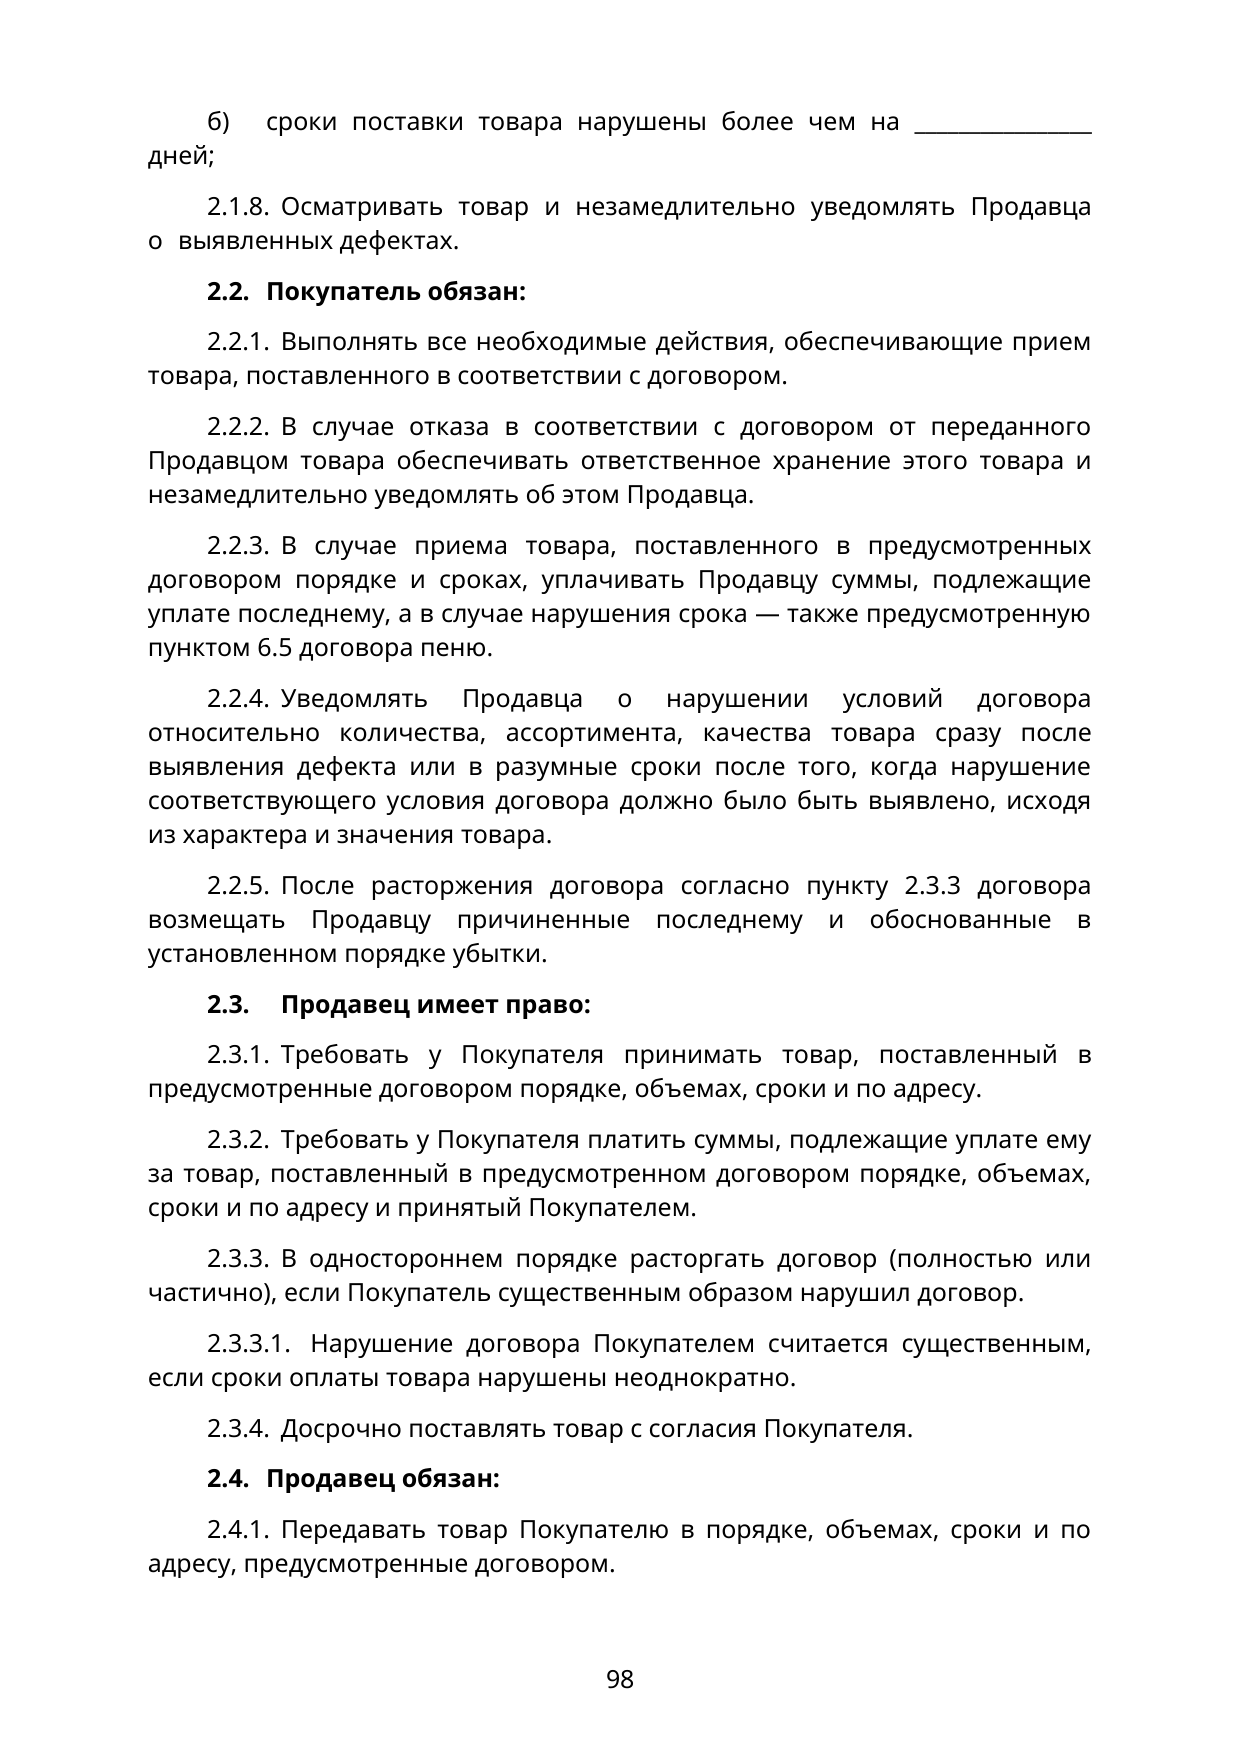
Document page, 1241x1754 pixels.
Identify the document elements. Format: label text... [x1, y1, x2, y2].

text 2.4.1. Передавать товар Покупателю в порядке, объемах, сроки и по адресу, предусмотренные договором. [148, 1512, 1092, 1580]
text 2.2.2. В случае отказа в соответствии с договором от переданного Продавцом товара обеспечивать ответственное хранение этого товара и незамедлительно уведомлять об этом Продавца. [148, 409, 1092, 511]
text 2.3.1. Требовать у Покупателя принимать товар, поставленный в предусмотренные договором порядке, объемах, сроки и по адресу. [148, 1037, 1092, 1105]
text 2.3.4. Досрочно поставлять товар с согласия Покупателя. [148, 1410, 1092, 1444]
text 2.3.2. Требовать у Покупателя платить суммы, подлежащие уплате ему за товар, поставленный в предусмотренном договором порядке, объемах, сроки и по адресу и принятый Покупателем. [148, 1122, 1092, 1224]
text 2.1.8. Осматривать товар и незамедлительно уведомлять Продавца о выявленных дефектах. [148, 188, 1092, 257]
text 2.3.3. В одностороннем порядке расторгать договор (полностью или частично), если Покупатель существенным образом нарушил договор. [148, 1241, 1092, 1309]
text 2.3. Продавец имеет право: [148, 986, 1092, 1020]
text 2.2. Покупатель обязан: [148, 273, 1092, 307]
text 2.3.3.1. Нарушение договора Покупателем считается существенным, если сроки оплаты товара нарушены неоднократно. [148, 1326, 1092, 1394]
text 2.4. Продавец обязан: [148, 1461, 1092, 1495]
text 2.2.5. После расторжения договора согласно пункту 2.3.3 договора возмещать Продавцу причиненные последнему и обоснованные в установленном порядке убытки. [148, 867, 1092, 970]
text 2.2.3. В случае приема товара, поставленного в предусмотренных договором порядке и сроках, уплачивать Продавцу суммы, подлежащие уплате последнему, а в случае нарушения срока — также предусмотренную пунктом 6.5 договора пеню. [148, 528, 1092, 664]
text 2.2.4. Уведомлять Продавца о нарушении условий договора относительно количества, ассортимента, качества товара сразу после выявления дефекта или в разумные сроки после того, когда нарушение соответствующего условия договора должно было быть выявлено, исходя из характера и значения товара. [148, 681, 1092, 851]
text б) сроки поставки товара нарушены более чем на ________________ дней; [148, 103, 1092, 172]
text 2.2.1. Выполнять все необходимые действия, обеспечивающие прием товара, поставленного в соответствии с договором. [148, 324, 1092, 392]
